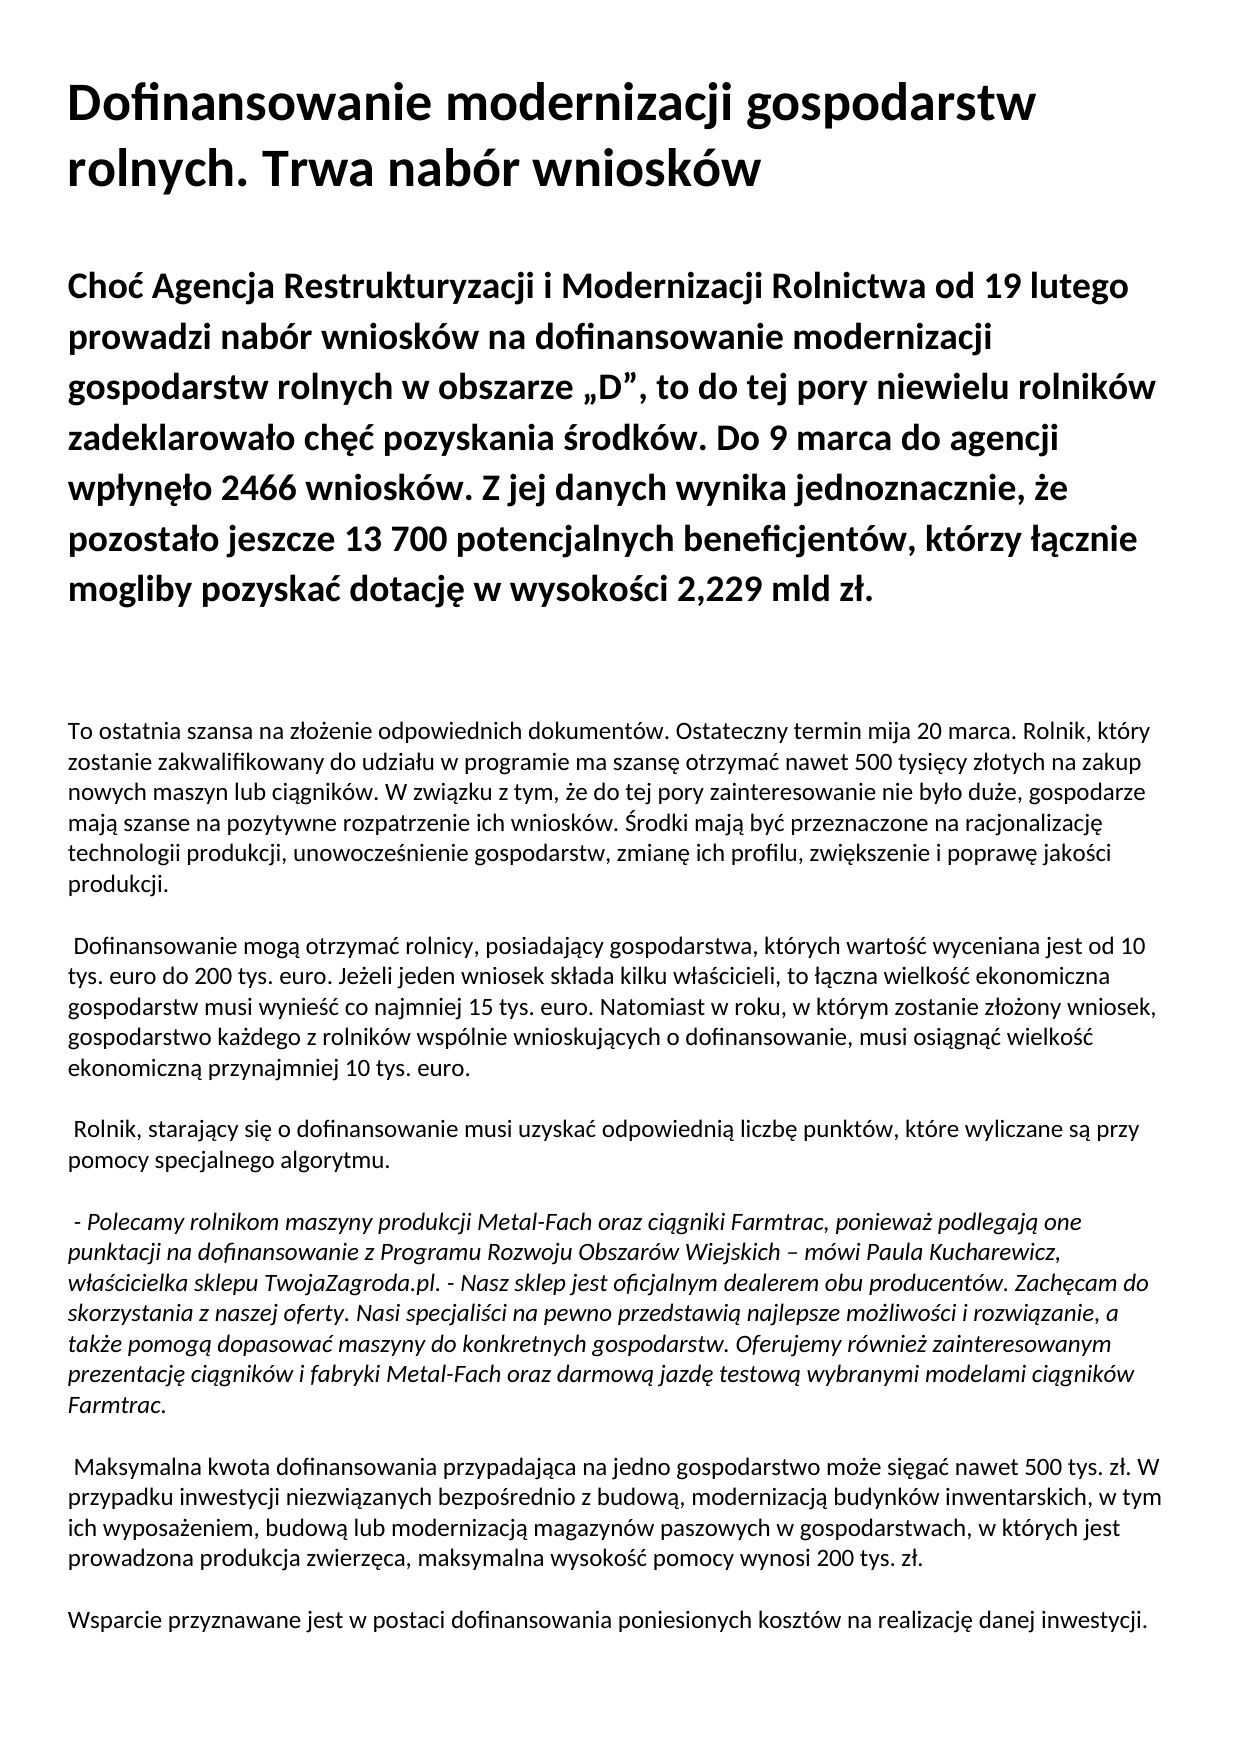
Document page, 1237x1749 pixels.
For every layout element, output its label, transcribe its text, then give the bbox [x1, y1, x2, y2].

text Choć Agencja Restrukturyzacji i Modernizacji Rolnictwa od 19 lutego prowadzi nabór wniosków na dofinansowanie modernizacji gospodarstw rolnych w obszarze „D”, to do tej pory niewielu rolników zadeklarowało chęć pozyskania środków. Do 9 marca do agencji wpłynęło 2466 wniosków. Z jej danych wynika jednoznacznie, że pozostało jeszcze 13 700 potencjalnych beneficjentów, którzy łącznie mogliby pozyskać dotację w wysokości 2,229 mld zł. [68, 262, 1169, 611]
text Maksymalna kwota dofinansowania przypadająca na jedno gospodarstwo może sięgać nawet 500 tys. zł. W przypadku inwestycji niezwiązanych bezpośrednio z budową, modernizacją budynków inwentarskich, w tym ich wyposażeniem, budową lub modernizacją magazynów paszowych w gospodarstwach, w których jest prowadzona produkcja zwierzęca, maksymalna wysokość pomocy wynosi 200 tys. zł. [68, 1451, 1169, 1573]
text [68, 1604, 1169, 1635]
text Dofinansowanie mogą otrzymać rolnicy, posiadający gospodarstwa, których wartość wyceniana jest od 10 tys. euro do 200 tys. euro. Jeżeli jeden wniosek składa kilku właścicieli, to łączna wielkość ekonomiczna gospodarstw musi wynieść co najmniej 15 tys. euro. Natomiast w roku, w którym zostanie złożony wniosek, gospodarstwo każdego z rolników wspólnie wnioskujących o dofinansowanie, musi osiągnąć wielkość ekonomiczną przynajmniej 10 tys. euro. [68, 930, 1169, 1082]
text Dofinansowanie modernizacji gospodarstw rolnych. Trwa nabór wniosków [68, 68, 1169, 200]
text - Polecamy rolnikom maszyny produkcji Metal-Fach oraz ciągniki Farmtrac, ponieważ podlegają one punktacji na dofinansowanie z Programu Rozwoju Obszarów Wiejskich – mówi Paula Kucharewicz, właścicielka sklepu TwojaZagroda.pl. - Nasz sklep jest oficjalnym dealerem obu producentów. Zachęcam do skorzystania z naszej oferty. Nasi specjaliści na pewno przedstawią najlepsze możliwości i rozwiązanie, a także pomogą dopasować maszyny do konkretnych gospodarstw. Oferujemy również zainteresowanym prezentację ciągników i fabryki Metal-Fach oraz darmową jazdę testową wybranymi modelami ciągników Farmtrac. [68, 1206, 1169, 1419]
text To ostatnia szansa na złożenie odpowiednich dokumentów. Ostateczny termin mija 20 marca. Rolnik, który zostanie zakwalifikowany do udziału w programie ma szansę otrzymać nawet 500 tysięcy złotych na zakup nowych maszyn lub ciągników. W związku z tym, że do tej pory zainteresowanie nie było duże, gospodarze mają szanse na pozytywne rozpatrzenie ich wniosków. Środki mają być przeznaczone na racjonalizację technologii produkcji, unowocześnienie gospodarstw, zmianę ich profilu, zwiększenie i poprawę jakości produkcji. [68, 715, 1169, 898]
text Rolnik, starający się o dofinansowanie musi uzyskać odpowiednią liczbę punktów, które wyliczane są przy pomocy specjalnego algorytmu. [68, 1114, 1169, 1175]
